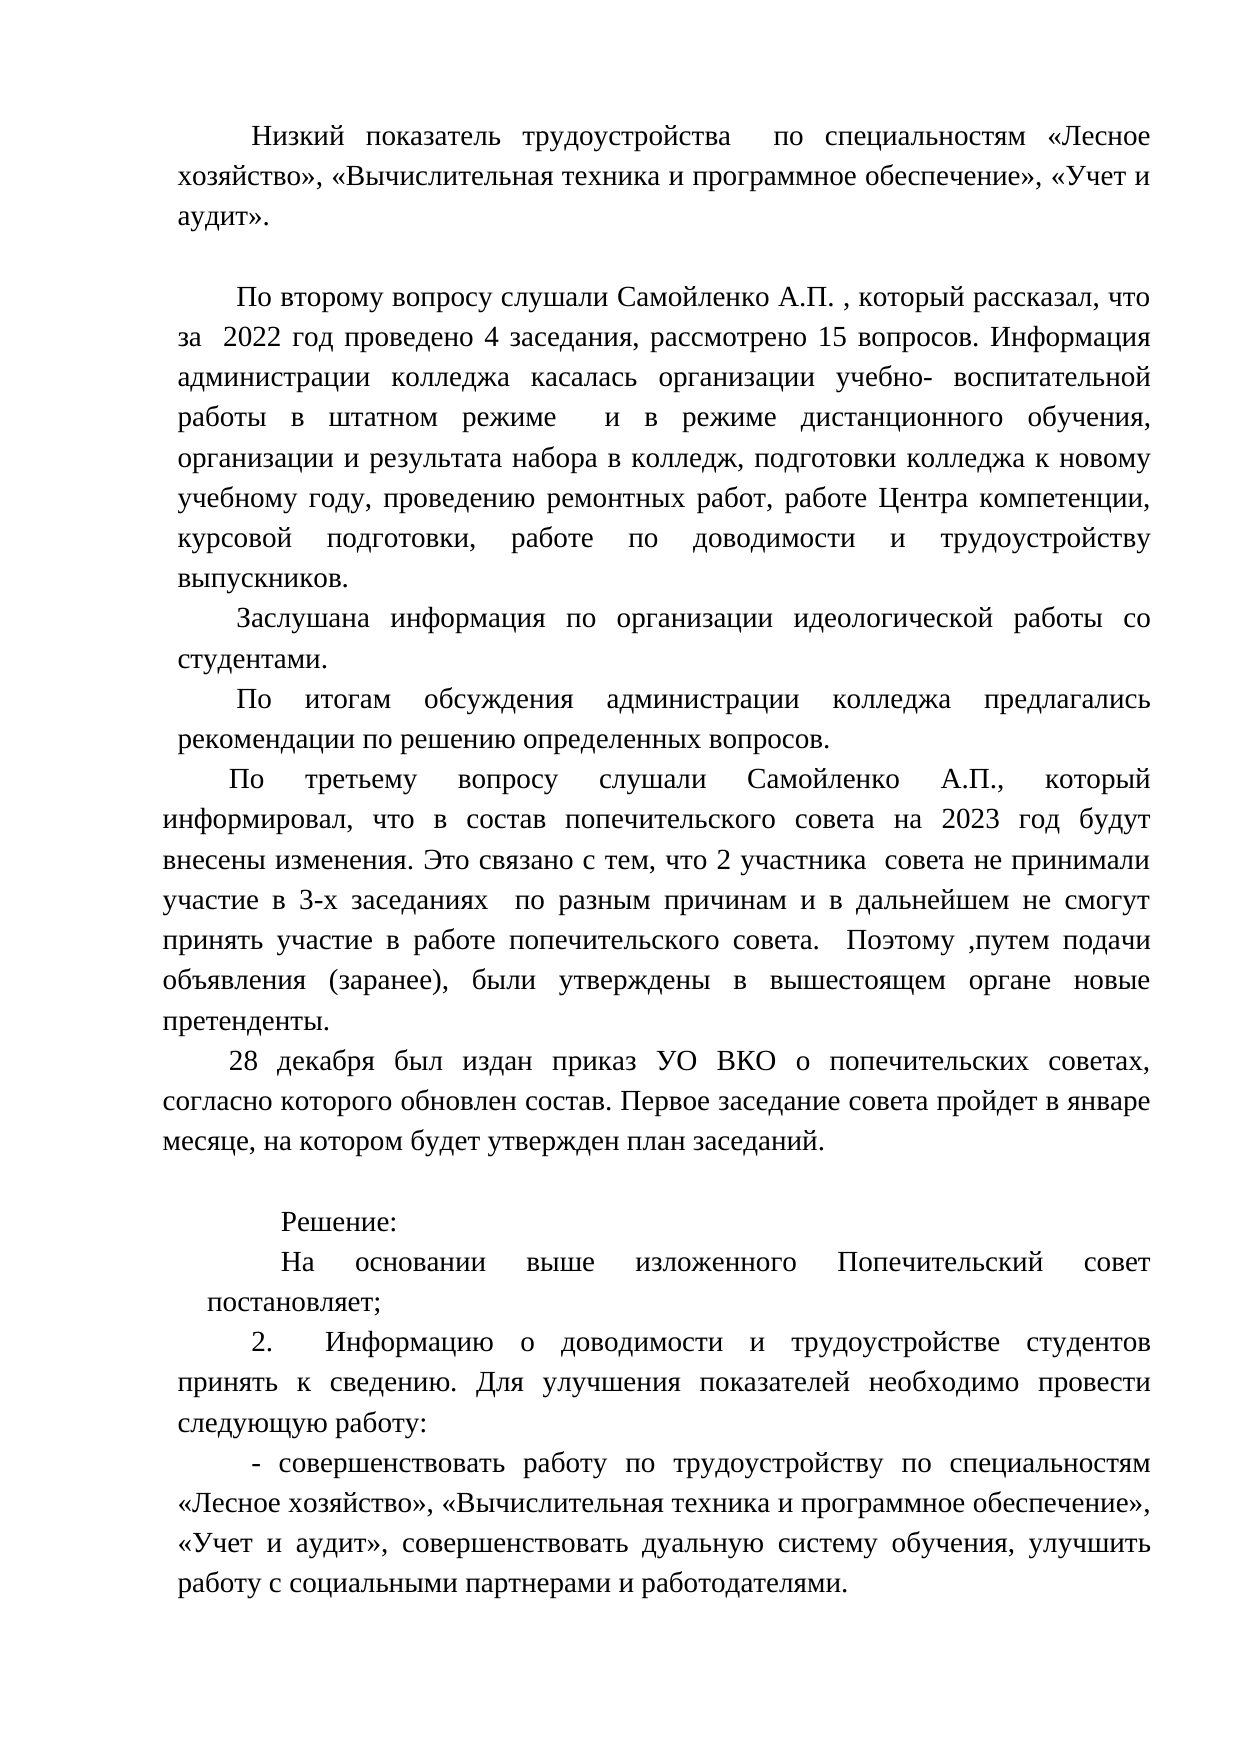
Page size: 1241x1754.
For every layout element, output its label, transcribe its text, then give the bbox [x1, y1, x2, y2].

list Заслушана информация по организации идеологической работы со студентами. [177, 601, 1152, 674]
list Решение: [207, 1204, 1152, 1237]
list По итогам обсуждения администрации колледжа предлагались рекомендации по решению определенных вопросов. [177, 681, 1152, 755]
text - совершенствовать работу по трудоустройству по специальностям «Лесное хозяйство», «Вычислительная техника и программное обеспечение», «Учет и аудит», совершенствовать дуальную систему обучения, улучшить работу с социальными партнерами и работодателями. [177, 1445, 1152, 1599]
list 28 декабря был издан приказ УО ВКО о попечительских советах, согласно которого обновлен состав. Первое заседание совета пройдет в январе месяце, на котором будет утвержден план заседаний. [162, 1043, 1152, 1157]
list По второму вопросу слушали Самойленко А.П. , который рассказал, что за 2022 год проведено 4 заседания, рассмотрено 15 вопросов. Информация администрации колледжа касалась организации учебно- воспитательной работы в штатном режиме и в режиме дистанционного обучения, организации и результата набора в колледж, подготовки колледжа к новому учебному году, проведению ремонтных работ, работе Центра компетенции, курсовой подготовки, работе по доводимости и трудоустройству выпускников. [177, 279, 1152, 594]
list На основании выше изложенного Попечительский совет постановляет; [207, 1244, 1152, 1318]
list Информацию о доводимости и трудоустройстве студентов принять к сведению. Для улучшения показателей необходимо провести следующую работу: [177, 1324, 1152, 1438]
text Низкий показатель трудоустройства по специальностям «Лесное хозяйство», «Вычислительная техника и программное обеспечение», «Учет и аудит». [177, 118, 1152, 232]
list По третьему вопросу слушали Самойленко А.П., который информировал, что в состав попечительского совета на 2023 год будут внесены изменения. Это связано с тем, что 2 участника совета не принимали участие в 3-х заседаниях по разным причинам и в дальнейшем не смогут принять участие в работе попечительского совета. Поэтому ,путем подачи объявления (заранее), были утверждены в вышестоящем органе новые претенденты. [162, 761, 1152, 1036]
